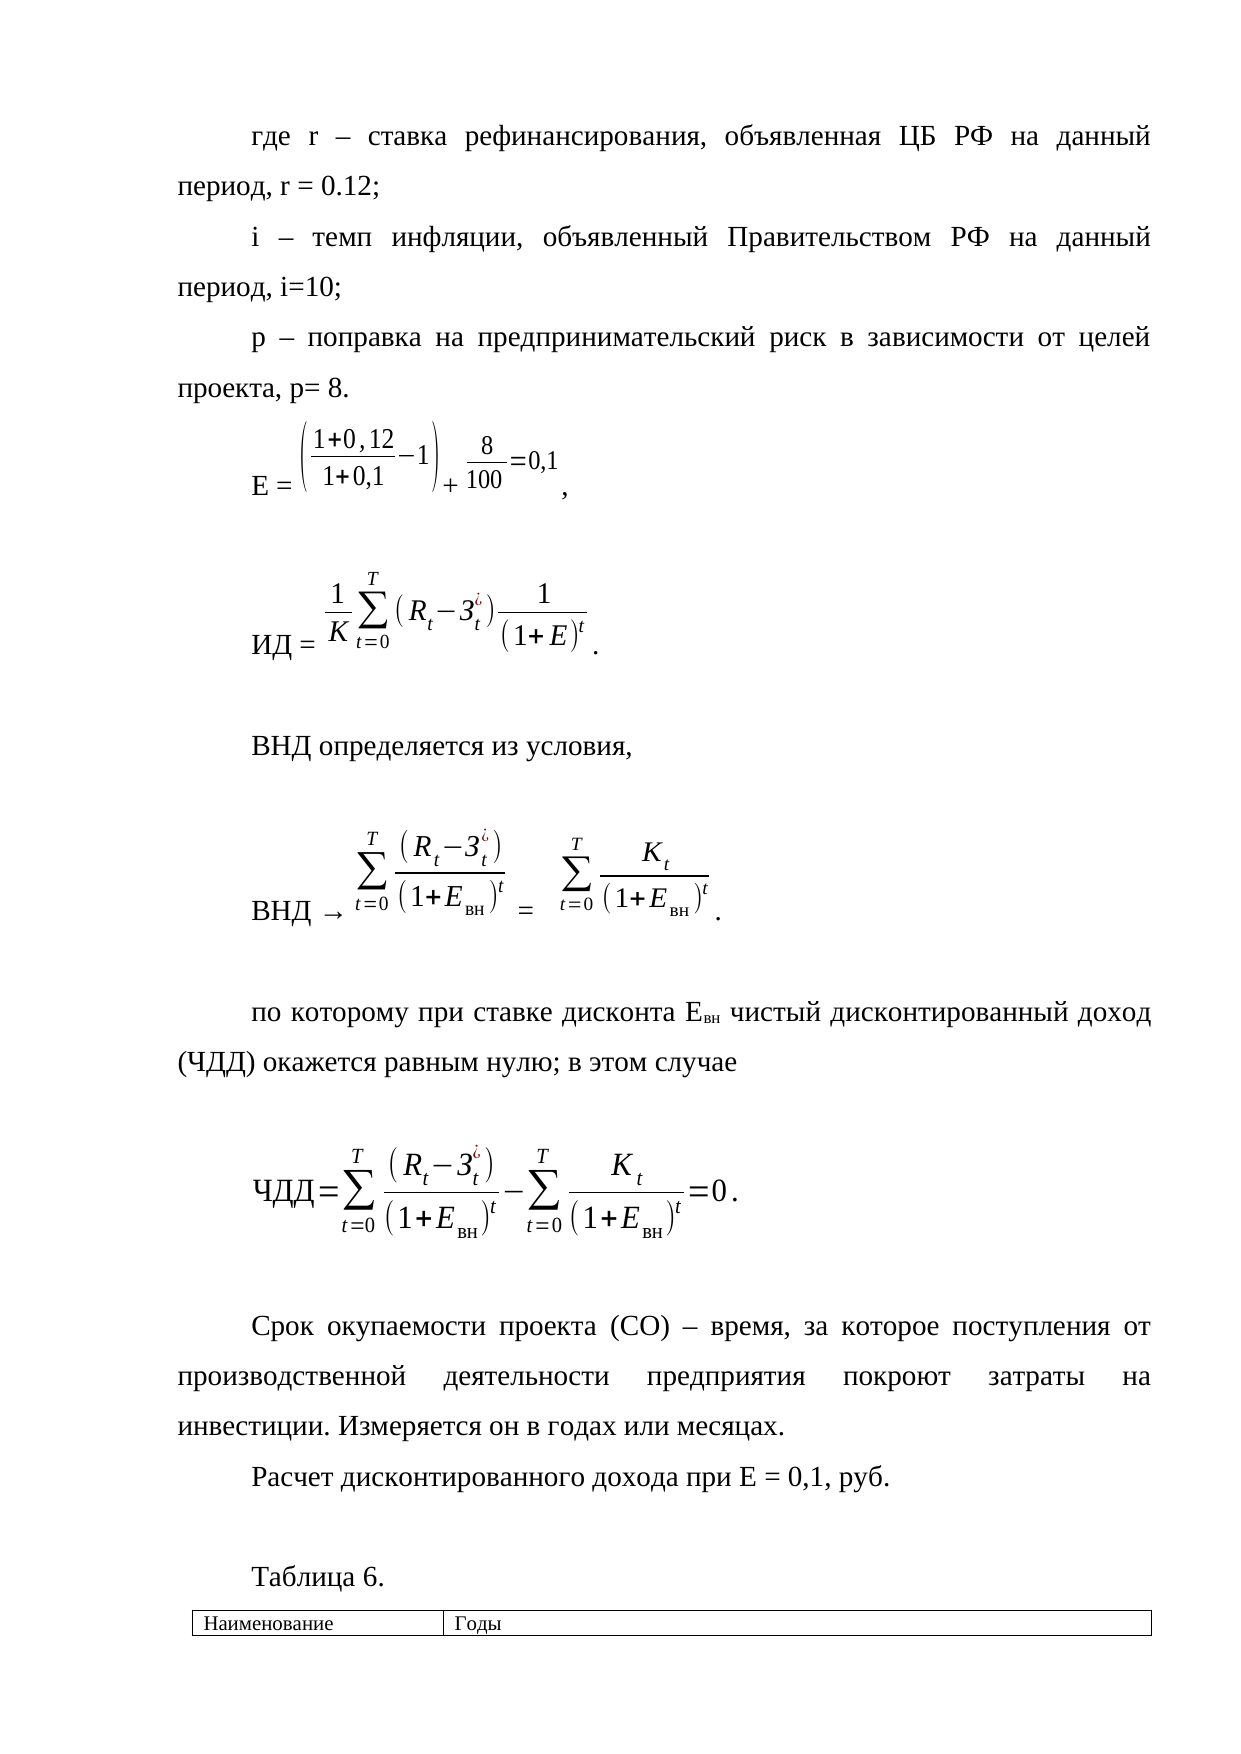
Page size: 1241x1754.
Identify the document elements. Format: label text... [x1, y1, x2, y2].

text i – темп инфляции, объявленный Правительством РФ на данный период, i=10; [177, 219, 1152, 303]
text ИД = . [177, 568, 1152, 661]
text ВНД определяется из условия, [177, 728, 1152, 761]
text Таблица 6. [177, 1559, 1152, 1593]
text по которому при ставке дисконта Евн чистый дисконтированный доход (ЧДД) окажется равным нулю; в этом случае [177, 994, 1152, 1078]
text Расчет дисконтированного дохода при Е = 0,1, руб. [177, 1459, 1152, 1492]
table_header Годы [444, 1611, 1151, 1635]
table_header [193, 1611, 443, 1635]
text Срок окупаемости проекта (СО) – время, за которое поступления от производственной деятельности предприятия покроют затраты на инвестиции. Измеряется он в годах или месяцах. [177, 1308, 1152, 1442]
text р – поправка на предпринимательский риск в зависимости от целей проекта, р= 8. [177, 319, 1152, 403]
text ВНД → = . [177, 828, 1152, 927]
text Е = + , [177, 420, 1152, 501]
text где r – ставка рефинансирования, объявленная ЦБ РФ на данный период, r = 0.12; [177, 118, 1152, 202]
